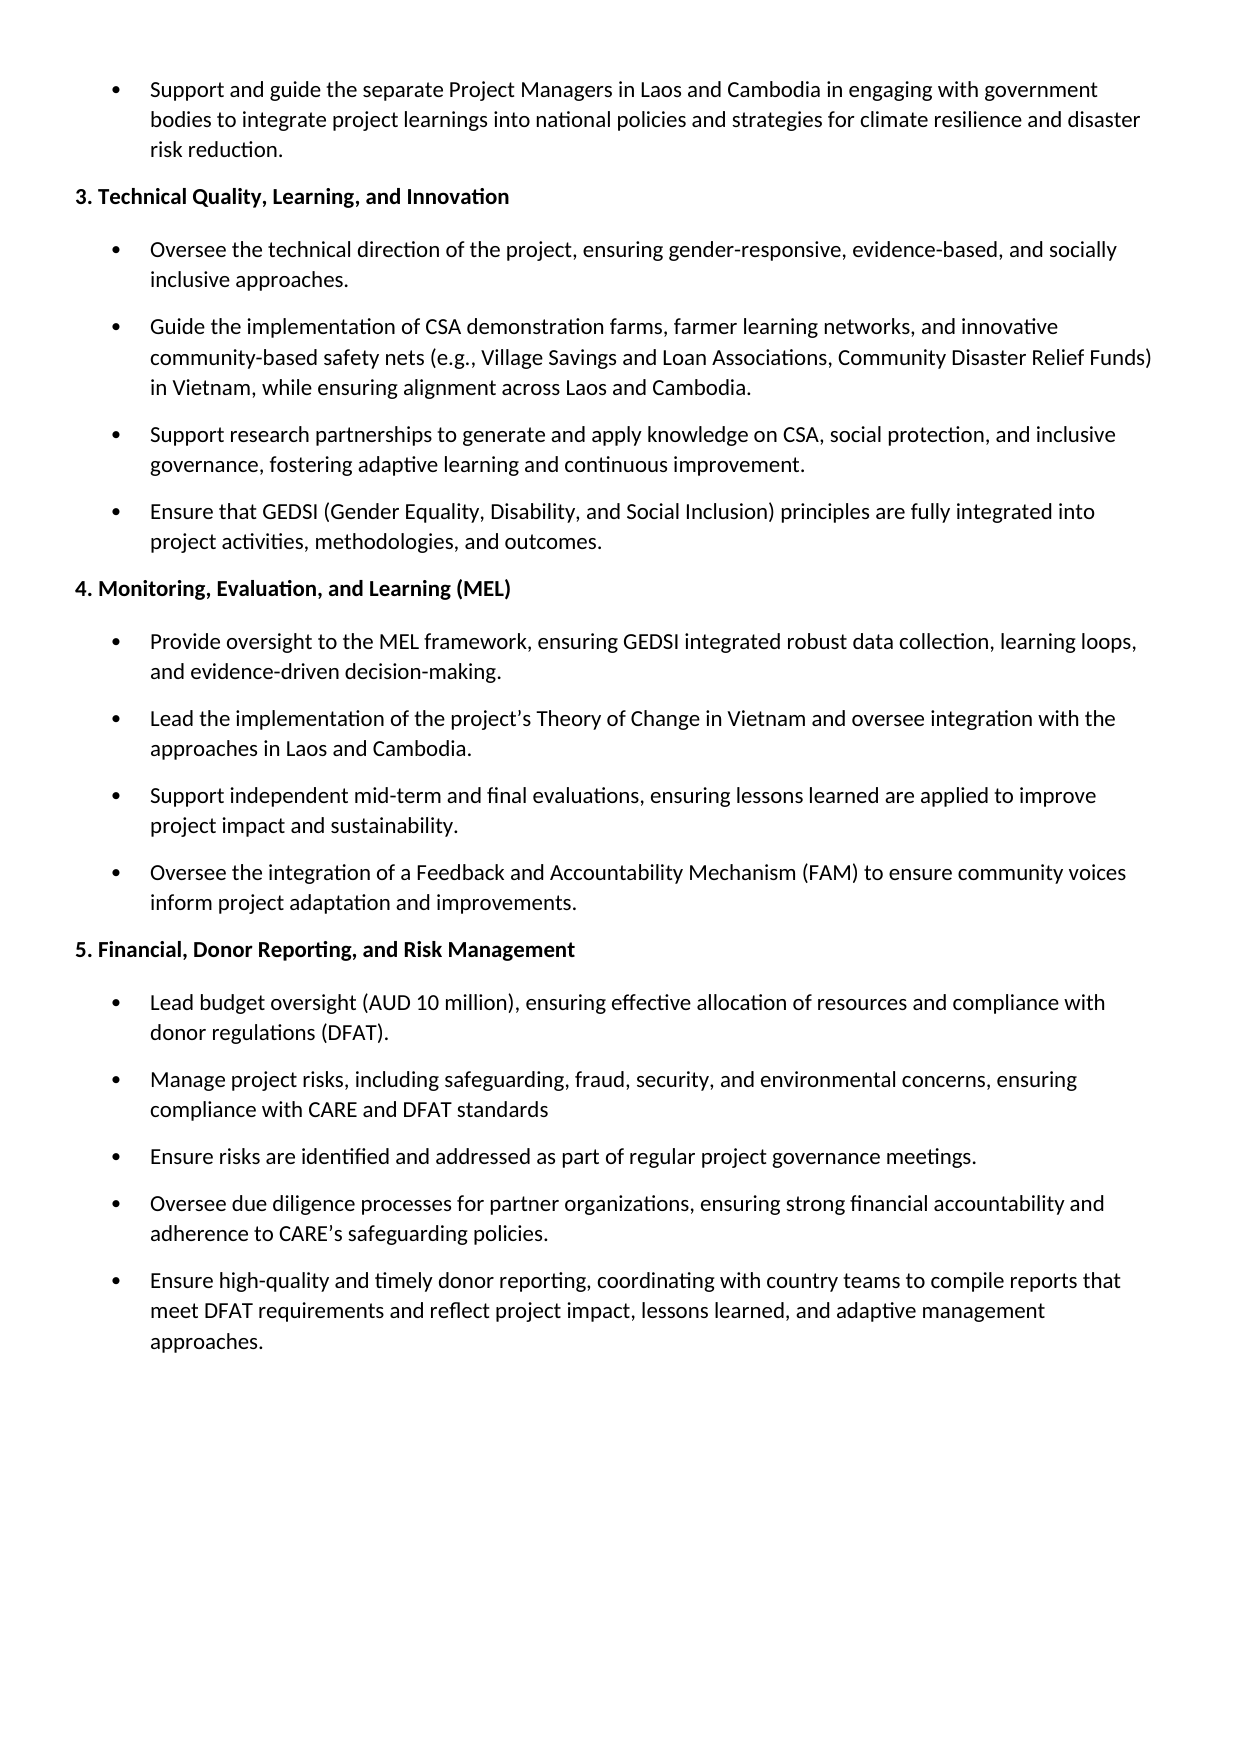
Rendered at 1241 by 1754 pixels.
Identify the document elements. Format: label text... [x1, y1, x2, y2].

text 5. Financial, Donor Reporting, and Risk Management [75, 935, 1165, 963]
list Lead budget oversight (AUD 10 million), ensuring effective allocation of resources and compliance with donor regulations (DFAT). [112, 988, 1165, 1046]
list Support and guide the separate Project Managers in Laos and Cambodia in engaging with government bodies to integrate project learnings into national policies and strategies for climate resilience and disaster risk reduction. [112, 75, 1165, 163]
text 3. Technical Quality, Learning, and Innovation [75, 182, 1165, 210]
list Support research partnerships to generate and apply knowledge on CSA, social protection, and inclusive governance, fostering adaptive learning and continuous improvement. [112, 420, 1165, 478]
text 4. Monitoring, Evaluation, and Learning (MEL) [75, 574, 1165, 602]
list Ensure risks are identified and addressed as part of regular project governance meetings. [112, 1142, 1165, 1170]
list Manage project risks, including safeguarding, fraud, security, and environmental concerns, ensuring compliance with CARE and DFAT standards [112, 1065, 1165, 1123]
list Ensure that GEDSI (Gender Equality, Disability, and Social Inclusion) principles are fully integrated into project activities, methodologies, and outcomes. [112, 497, 1165, 555]
list Oversee due diligence processes for partner organizations, ensuring strong financial accountability and adherence to CARE’s safeguarding policies. [112, 1189, 1165, 1247]
list Guide the implementation of CSA demonstration farms, farmer learning networks, and innovative community-based safety nets (e.g., Village Savings and Loan Associations, Community Disaster Relief Funds) in Vietnam, while ensuring alignment across Laos and Cambodia. [112, 312, 1165, 401]
list Ensure high-quality and timely donor reporting, coordinating with country teams to compile reports that meet DFAT requirements and reflect project impact, lessons learned, and adaptive management approaches. [112, 1266, 1165, 1355]
list Lead the implementation of the project’s Theory of Change in Vietnam and oversee integration with the approaches in Laos and Cambodia. [112, 704, 1165, 762]
list Support independent mid-term and final evaluations, ensuring lessons learned are applied to improve project impact and sustainability. [112, 781, 1165, 839]
list Oversee the integration of a Feedback and Accountability Mechanism (FAM) to ensure community voices inform project adaptation and improvements. [112, 858, 1165, 916]
list Oversee the technical direction of the project, ensuring gender-responsive, evidence-based, and socially inclusive approaches. [112, 235, 1165, 293]
list Provide oversight to the MEL framework, ensuring GEDSI integrated robust data collection, learning loops, and evidence-driven decision-making. [112, 627, 1165, 685]
